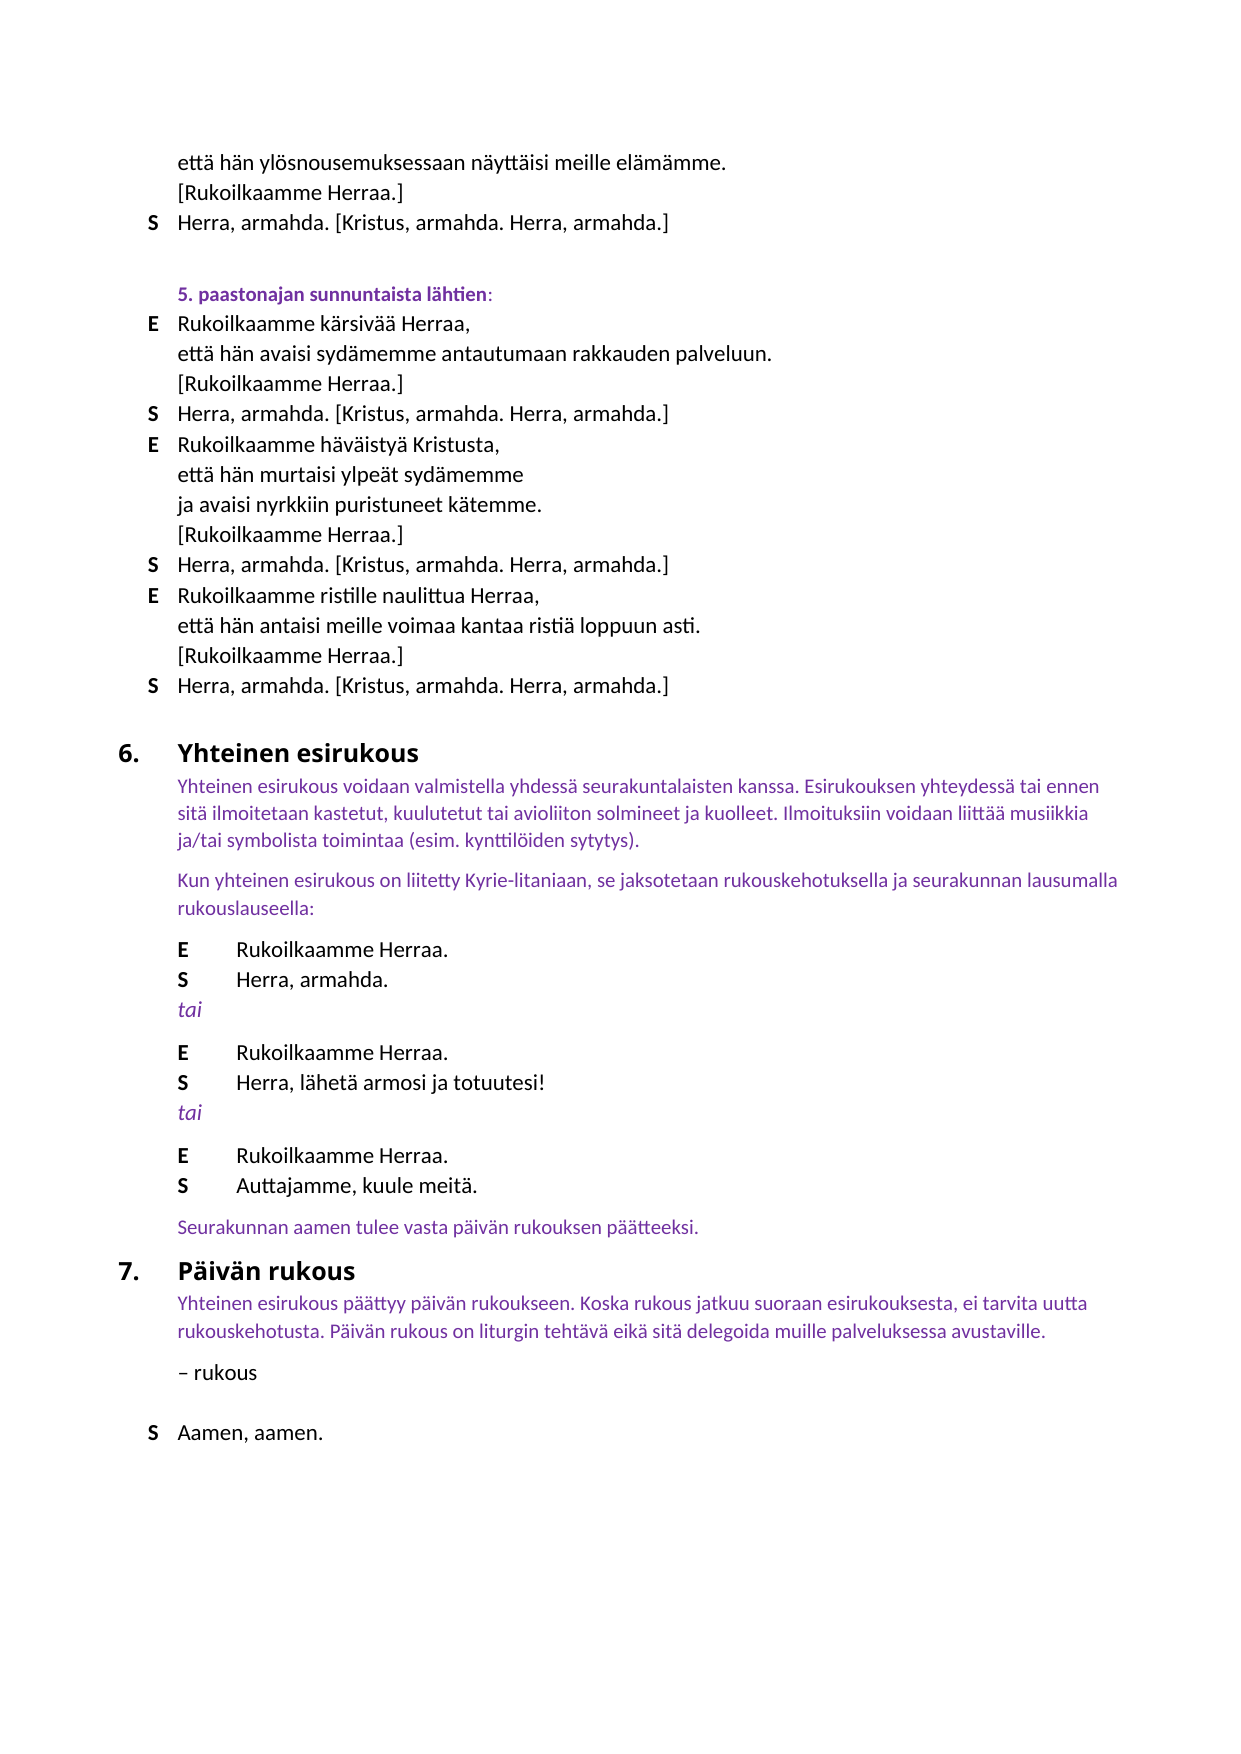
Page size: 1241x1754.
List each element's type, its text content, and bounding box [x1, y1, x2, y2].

text S Aamen, aamen. [148, 1418, 1122, 1446]
text Yhteinen esirukous voidaan valmistella yhdessä seurakuntalaisten kanssa. Esirukouksen yhteydessä tai ennen sitä ilmoitetaan kastetut, kuulutetut tai avioliiton solmineet ja kuolleet. Ilmoituksiin voidaan liittää musiikkia ja/tai symbolista toimintaa (esim. kynttilöiden sytytys). [177, 773, 1122, 853]
text että hän murtaisi ylpeät sydämemme [148, 460, 1122, 488]
text S Herra, armahda. [177, 965, 1122, 993]
subtitle Yhteinen esirukous [118, 736, 1122, 770]
text ja avaisi nyrkkiin puristuneet kätemme. [148, 490, 1122, 518]
text E Rukoilkaamme häväistyä Kristusta, [148, 430, 1122, 458]
text tai [177, 995, 1122, 1023]
text – rukous [177, 1358, 1122, 1386]
text S Herra, armahda. [Kristus, armahda. Herra, armahda.] [148, 671, 1122, 699]
text [Rukoilkaamme Herraa.] [148, 178, 1122, 206]
text E Rukoilkaamme Herraa. [177, 1141, 1122, 1169]
text [Rukoilkaamme Herraa.] [148, 520, 1122, 548]
text S Herra, armahda. [Kristus, armahda. Herra, armahda.] [148, 551, 1122, 579]
text E Rukoilkaamme Herraa. [177, 1038, 1122, 1066]
subtitle Päivän rukous [118, 1254, 1122, 1288]
text Kun yhteinen esirukous on liitetty Kyrie-litaniaan, se jaksotetaan rukouskehotuksella ja seurakunnan lausumalla rukouslauseella: [177, 867, 1122, 920]
text että hän antaisi meille voimaa kantaa ristiä loppuun asti. [148, 611, 1122, 639]
text [Rukoilkaamme Herraa.] [148, 641, 1122, 669]
text E Rukoilkaamme ristille naulittua Herraa, [148, 581, 1122, 609]
text että hän avaisi sydämemme antautumaan rakkauden palveluun. [148, 339, 1122, 367]
text tai [177, 1098, 1122, 1126]
text S Auttajamme, kuule meitä. [177, 1171, 1122, 1199]
text Yhteinen esirukous päättyy päivän rukoukseen. Koska rukous jatkuu suoraan esirukouksesta, ei tarvita uutta rukouskehotusta. Päivän rukous on liturgin tehtävä eikä sitä delegoida muille palveluksessa avustaville. [177, 1291, 1122, 1343]
text 5. paastonajan sunnuntaista lähtien: [177, 282, 1122, 307]
text [Rukoilkaamme Herraa.] [148, 369, 1122, 397]
text E Rukoilkaamme kärsivää Herraa, [148, 309, 1122, 337]
text Seurakunnan aamen tulee vasta päivän rukouksen päätteeksi. [177, 1214, 1122, 1239]
text S Herra, armahda. [Kristus, armahda. Herra, armahda.] [148, 399, 1122, 428]
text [148, 208, 1122, 236]
text E Rukoilkaamme Herraa. [177, 935, 1122, 963]
text S Herra, lähetä armosi ja totuutesi! [177, 1068, 1122, 1096]
text että hän ylösnousemuksessaan näyttäisi meille elämämme. [148, 148, 1122, 176]
